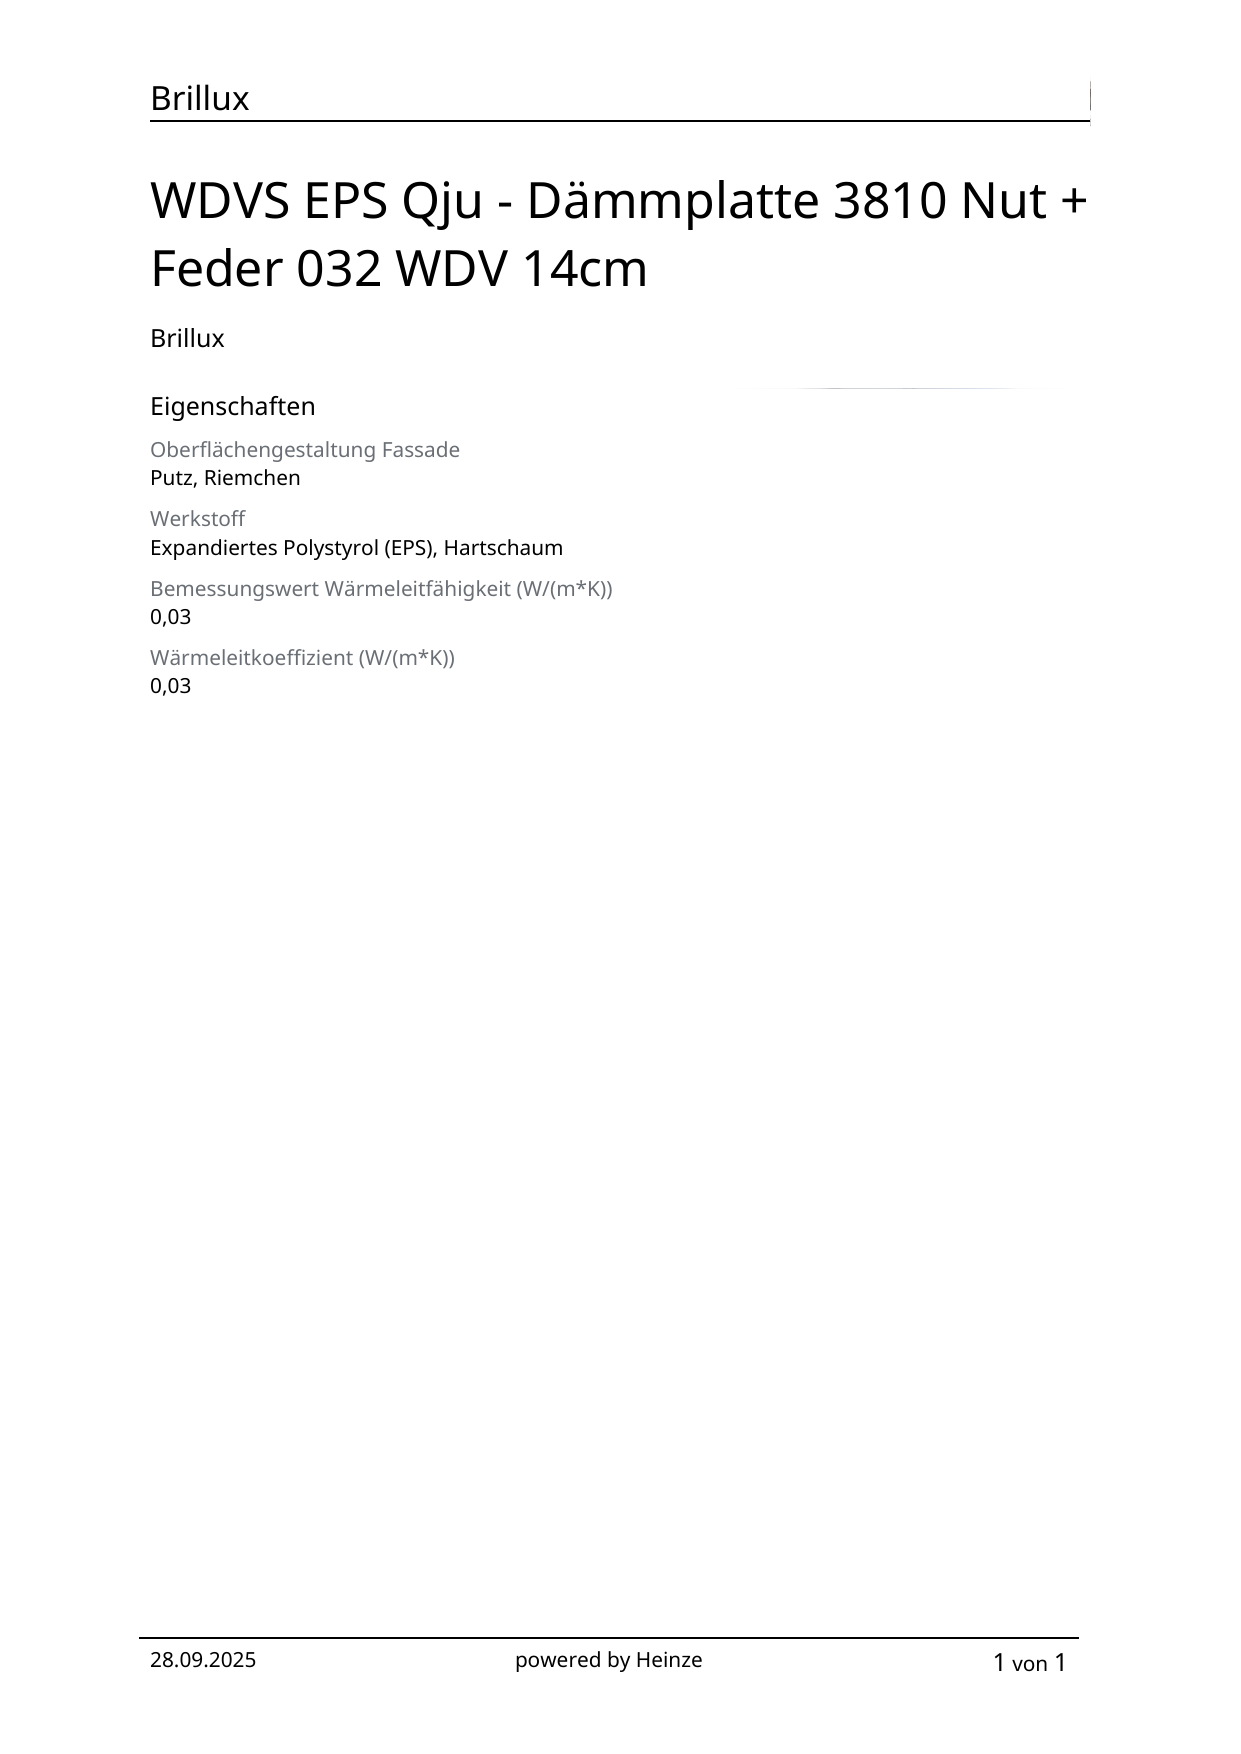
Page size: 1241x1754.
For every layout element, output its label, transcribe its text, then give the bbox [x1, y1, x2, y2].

text 0,03 [150, 671, 1090, 700]
text Brillux [150, 320, 1090, 354]
text Eigenschaften [150, 388, 1090, 422]
text Wärmeleitkoeffizient (W/(m*K)) [150, 643, 1090, 671]
text 0,03 [150, 602, 1090, 631]
text Oberflächengestaltung Fassade [150, 435, 1090, 463]
text Expandiertes Polystyrol (EPS), Hartschaum [150, 533, 1090, 561]
text WDVS EPS Qju - Dämmplatte 3810 Nut + Feder 032 WDV 14cm [150, 165, 1090, 301]
text Putz, Riemchen [150, 463, 1090, 492]
text Werkstoff [150, 504, 1090, 533]
text Bemessungswert Wärmeleitfähigkeit (W/(m*K)) [150, 574, 1090, 602]
